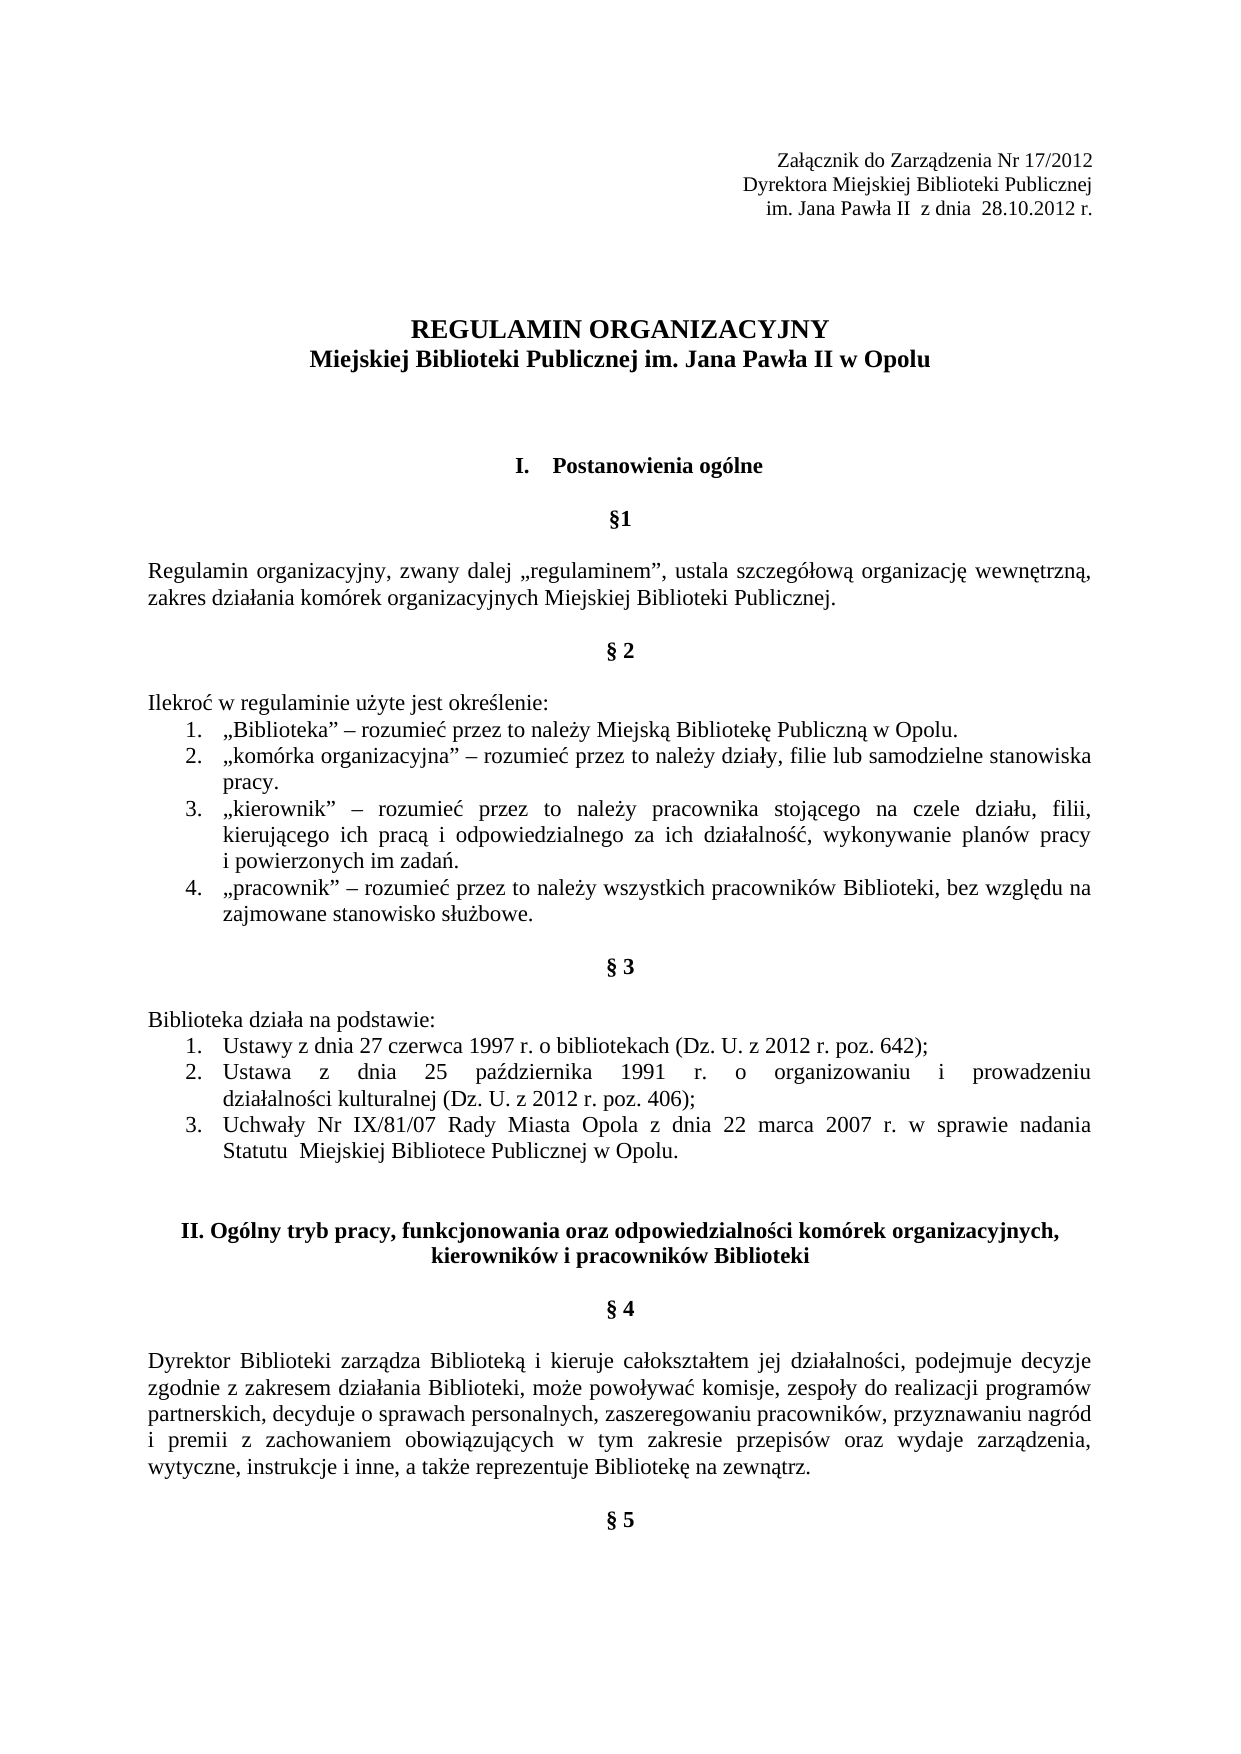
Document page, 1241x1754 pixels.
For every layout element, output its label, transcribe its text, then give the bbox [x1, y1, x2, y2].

list „komórka organizacyjna” – rozumieć przez to należy działy, filie lub samodzielne stanowiska pracy. [185, 742, 1093, 795]
text Biblioteka działa na podstawie: [148, 1006, 1093, 1032]
text Regulamin organizacyjny, zwany dalej „regulaminem”, ustala szczegółową organizację wewnętrzną, zakres działania komórek organizacyjnych Miejskiej Biblioteki Publicznej. [148, 558, 1093, 610]
text Ilekroć w regulaminie użyte jest określenie: [148, 689, 1093, 716]
text § 3 [148, 953, 1093, 979]
list „kierownik” – rozumieć przez to należy pracownika stojącego na czele działu, filii, kierującego ich pracą i odpowiedzialnego za ich działalność, wykonywanie planów pracy i powierzonych im zadań. [185, 795, 1093, 874]
text Miejskiej Biblioteki Publicznej im. Jana Pawła II w Opolu [148, 344, 1093, 373]
text im. Jana Pawła II z dnia 28.10.2012 r. [620, 196, 1093, 220]
list „pracownik” – rozumieć przez to należy wszystkich pracowników Biblioteki, bez względu na zajmowane stanowisko służbowe. [185, 874, 1093, 927]
text Załącznik do Zarządzenia Nr 17/2012 [148, 148, 1093, 172]
list Postanowienia ogólne [185, 452, 1093, 478]
list Uchwały Nr IX/81/07 Rady Miasta Opola z dnia 22 marca 2007 r. w sprawie nadania Statutu Miejskiej Bibliotece Publicznej w Opolu. [185, 1111, 1093, 1164]
text § 2 [148, 637, 1093, 663]
list Ustawy z dnia 27 czerwca 1997 r. o bibliotekach (Dz. U. z 2012 r. poz. 642); [185, 1032, 1093, 1058]
text §1 [148, 505, 1093, 531]
text Dyrektor Biblioteki zarządza Biblioteką i kieruje całokształtem jej działalności, podejmuje decyzje zgodnie z zakresem działania Biblioteki, może powoływać komisje, zespoły do realizacji programów partnerskich, decyduje o sprawach personalnych, zaszeregowaniu pracowników, przyznawaniu nagród i premii z zachowaniem obowiązujących w tym zakresie przepisów oraz wydaje zarządzenia, wytyczne, instrukcje i inne, a także reprezentuje Bibliotekę na zewnątrz. [148, 1347, 1093, 1479]
text § 4 [148, 1295, 1093, 1321]
text II. Ogólny tryb pracy, funkcjonowania oraz odpowiedzialności komórek organizacyjnych, kierowników i pracowników Biblioteki [148, 1218, 1093, 1268]
text Dyrektora Miejskiej Biblioteki Publicznej [620, 172, 1093, 196]
text § 5 [148, 1506, 1093, 1532]
list „Biblioteka” – rozumieć przez to należy Miejską Bibliotekę Publiczną w Opolu. [185, 716, 1093, 742]
text REGULAMIN ORGANIZACYJNY [148, 313, 1093, 344]
list Ustawa z dnia 25 października 1991 r. o organizowaniu i prowadzeniu działalności kulturalnej (Dz. U. z 2012 r. poz. 406); [185, 1058, 1093, 1111]
